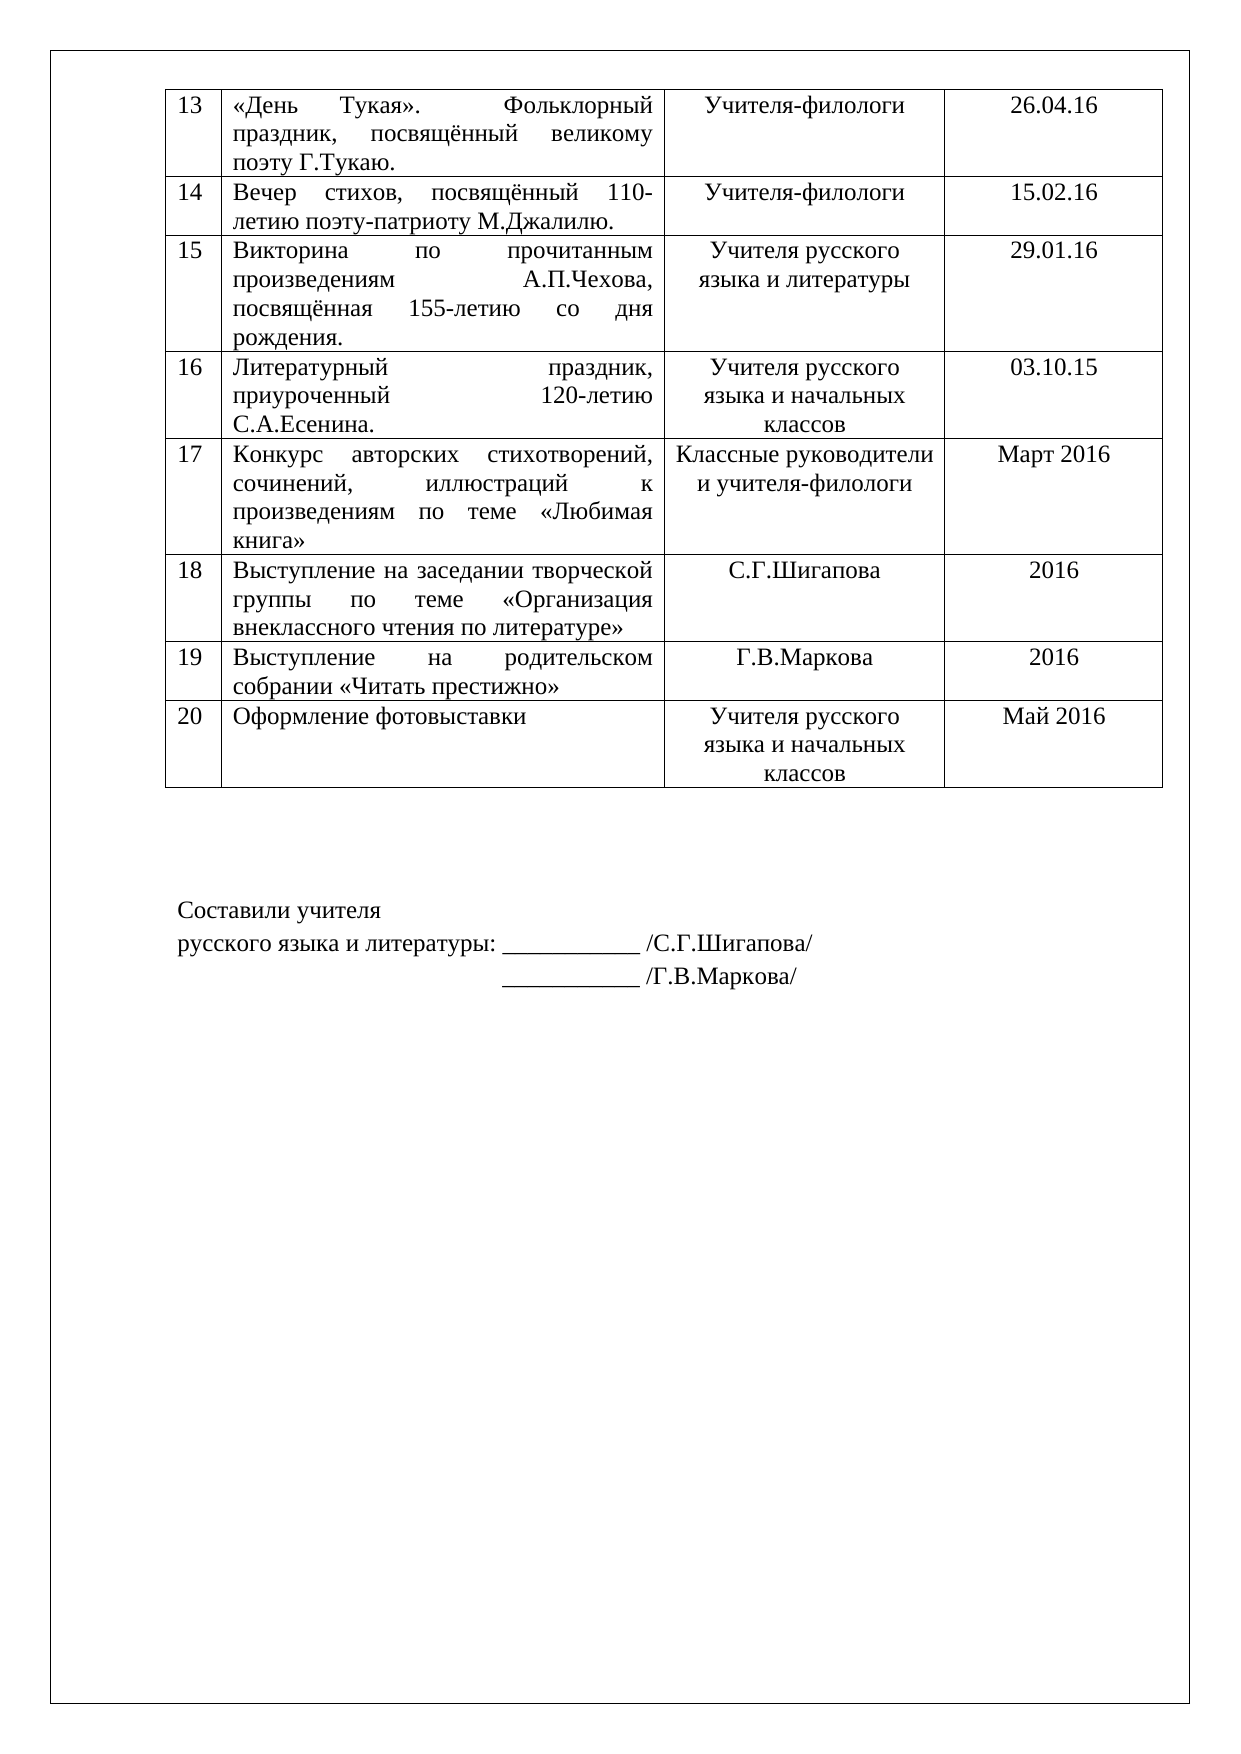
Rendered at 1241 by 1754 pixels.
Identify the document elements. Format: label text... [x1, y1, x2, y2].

table_cell 20 [166, 701, 221, 787]
table_cell Викторина по прочитанным произведениям А.П.Чехова, посвящённая 155-летию со дня рождения. [222, 236, 664, 351]
table_cell Выступление на родительском собрании «Читать престижно» [222, 642, 664, 700]
table_cell Конкурс авторских стихотворений, сочинений, иллюстраций к произведениям по теме «Любимая книга» [222, 439, 664, 554]
table_cell 17 [166, 439, 221, 554]
text русского языка и литературы: ___________ /С.Г.Шигапова/ [177, 928, 1152, 957]
table_cell Выступление на заседании творческой группы по теме «Организация внеклассного чтения по литературе» [222, 555, 664, 641]
table_cell Классные руководители и учителя-филологи [665, 439, 944, 554]
table_cell Учителя русского языка и начальных классов [665, 701, 944, 787]
table_cell Май 2016 [945, 701, 1162, 787]
table_cell 03.10.15 [945, 352, 1162, 438]
table_cell «День Тукая». Фольклорный праздник, посвящённый великому поэту Г.Тукаю. [222, 90, 664, 176]
table_cell 18 [166, 555, 221, 641]
table_cell Литературный праздник, приуроченный 120-летию С.А.Есенина. [222, 352, 664, 438]
table_cell 15.02.16 [945, 177, 1162, 234]
table_cell Учителя русского языка и начальных классов [665, 352, 944, 438]
table_cell Март 2016 [945, 439, 1162, 554]
table_cell 19 [166, 642, 221, 700]
table_cell Учителя русского языка и литературы [665, 236, 944, 351]
table_cell 16 [166, 352, 221, 438]
text ___________ /Г.В.Маркова/ [177, 961, 1152, 990]
table_cell 26.04.16 [945, 90, 1162, 176]
table_cell 13 [166, 90, 221, 176]
table_cell 15 [166, 236, 221, 351]
table_cell Оформление фотовыставки [222, 701, 664, 787]
table_cell С.Г.Шигапова [665, 555, 944, 641]
table_cell 14 [166, 177, 221, 234]
table_cell 2016 [945, 555, 1162, 641]
text Составили учителя [177, 895, 1152, 924]
table_cell Учителя-филологи [665, 90, 944, 176]
table_cell 2016 [945, 642, 1162, 700]
table_cell Вечер стихов, посвящённый 110-летию поэту-патриоту М.Джалилю. [222, 177, 664, 234]
table_cell Г.В.Маркова [665, 642, 944, 700]
table_cell 29.01.16 [945, 236, 1162, 351]
table_cell Учителя-филологи [665, 177, 944, 234]
